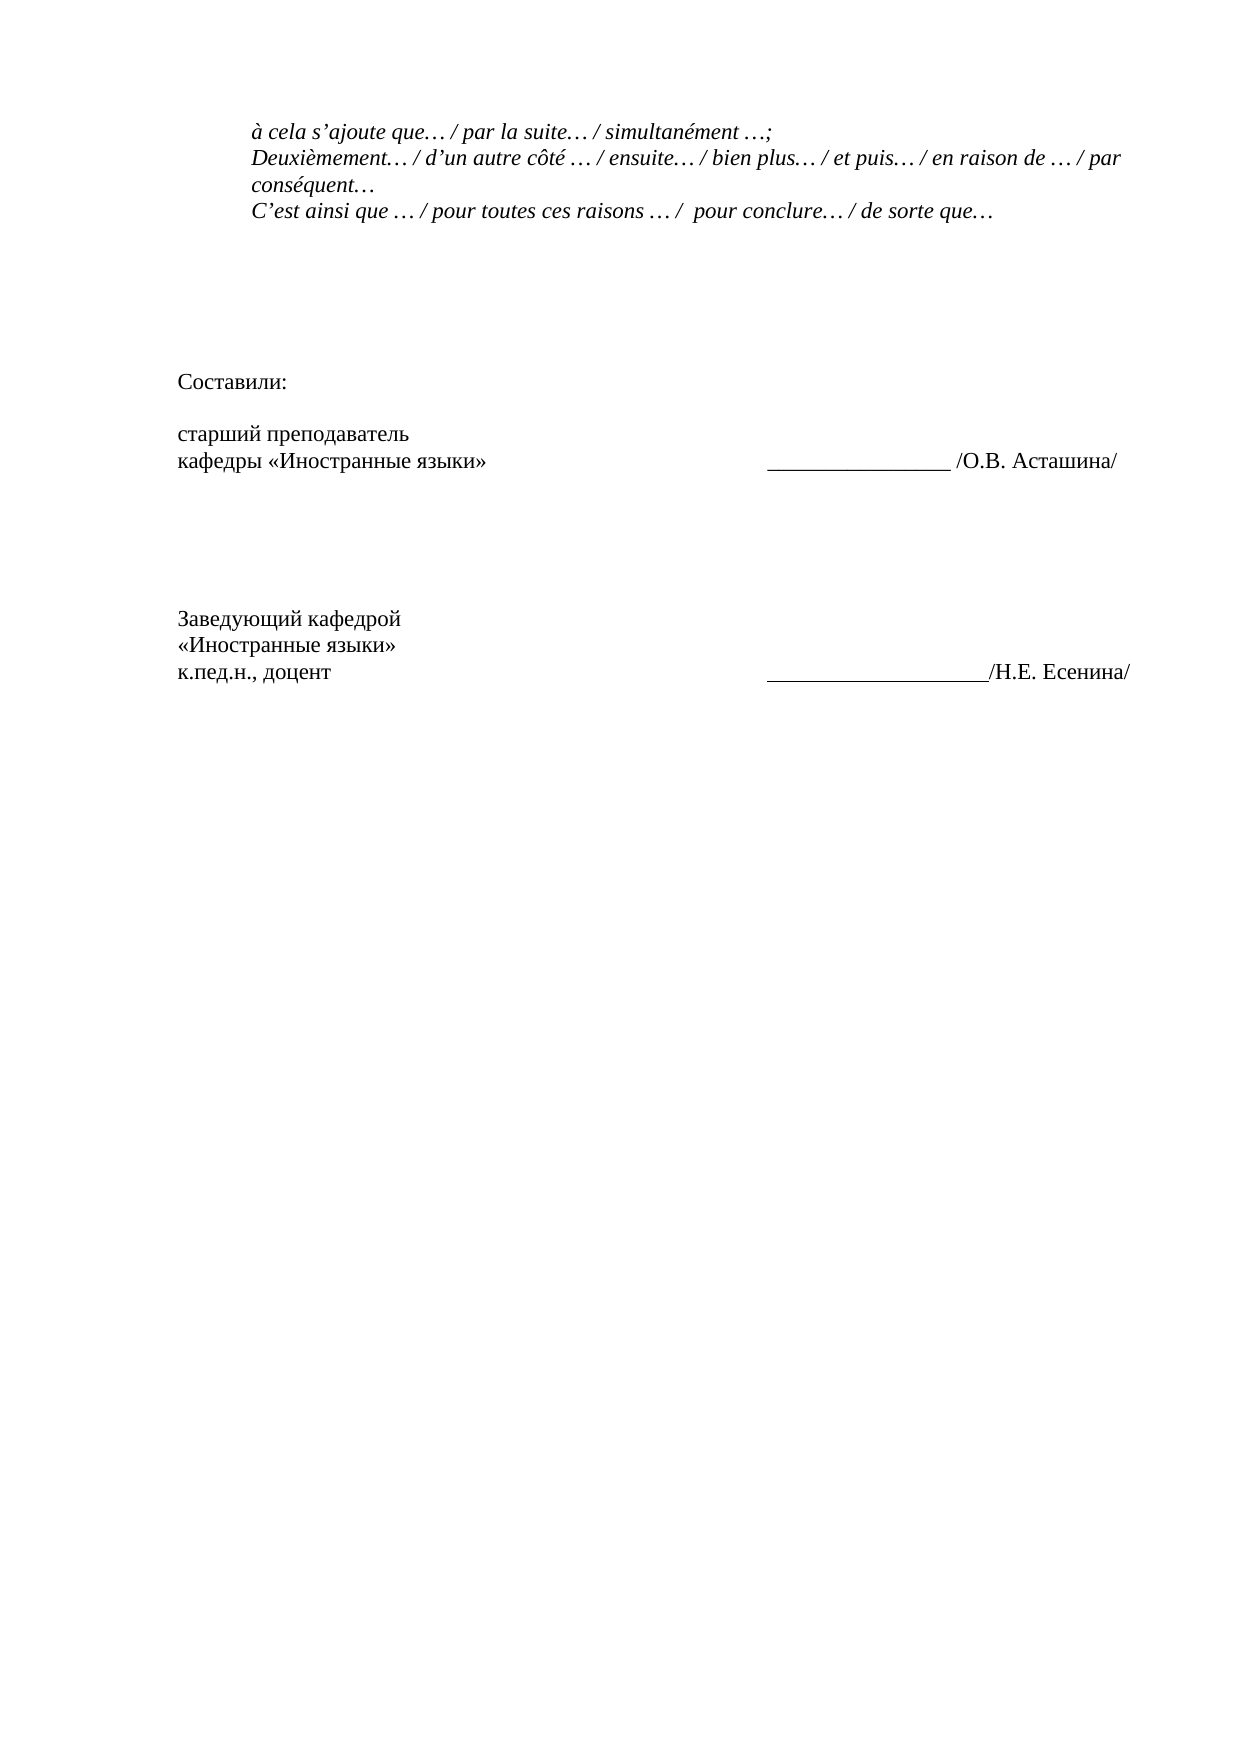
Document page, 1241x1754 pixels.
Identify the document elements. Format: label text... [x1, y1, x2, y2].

text Deuxièmement… / d’un autre côté … / ensuite… / bien plus… / et puis… / en raison de … / par conséquent… [251, 144, 1152, 197]
text Заведующий кафедрой [177, 605, 1152, 631]
text C’est ainsi que … / pour toutes ces raisons … / pour conclure… / de sorte que… [251, 197, 1152, 223]
text à cela s’ajoute que… / par la suite… / simultanément …; [251, 118, 1152, 144]
text старший преподаватель [177, 421, 1152, 447]
text кафедры «Иностранные языки» ________________ /О.В. Асташина/ [177, 447, 1152, 473]
text Составили: [177, 368, 1152, 394]
text «Иностранные языки» [177, 631, 1152, 658]
text к.пед.н., доцент /Н.Е. Есенина/ [177, 658, 1152, 684]
